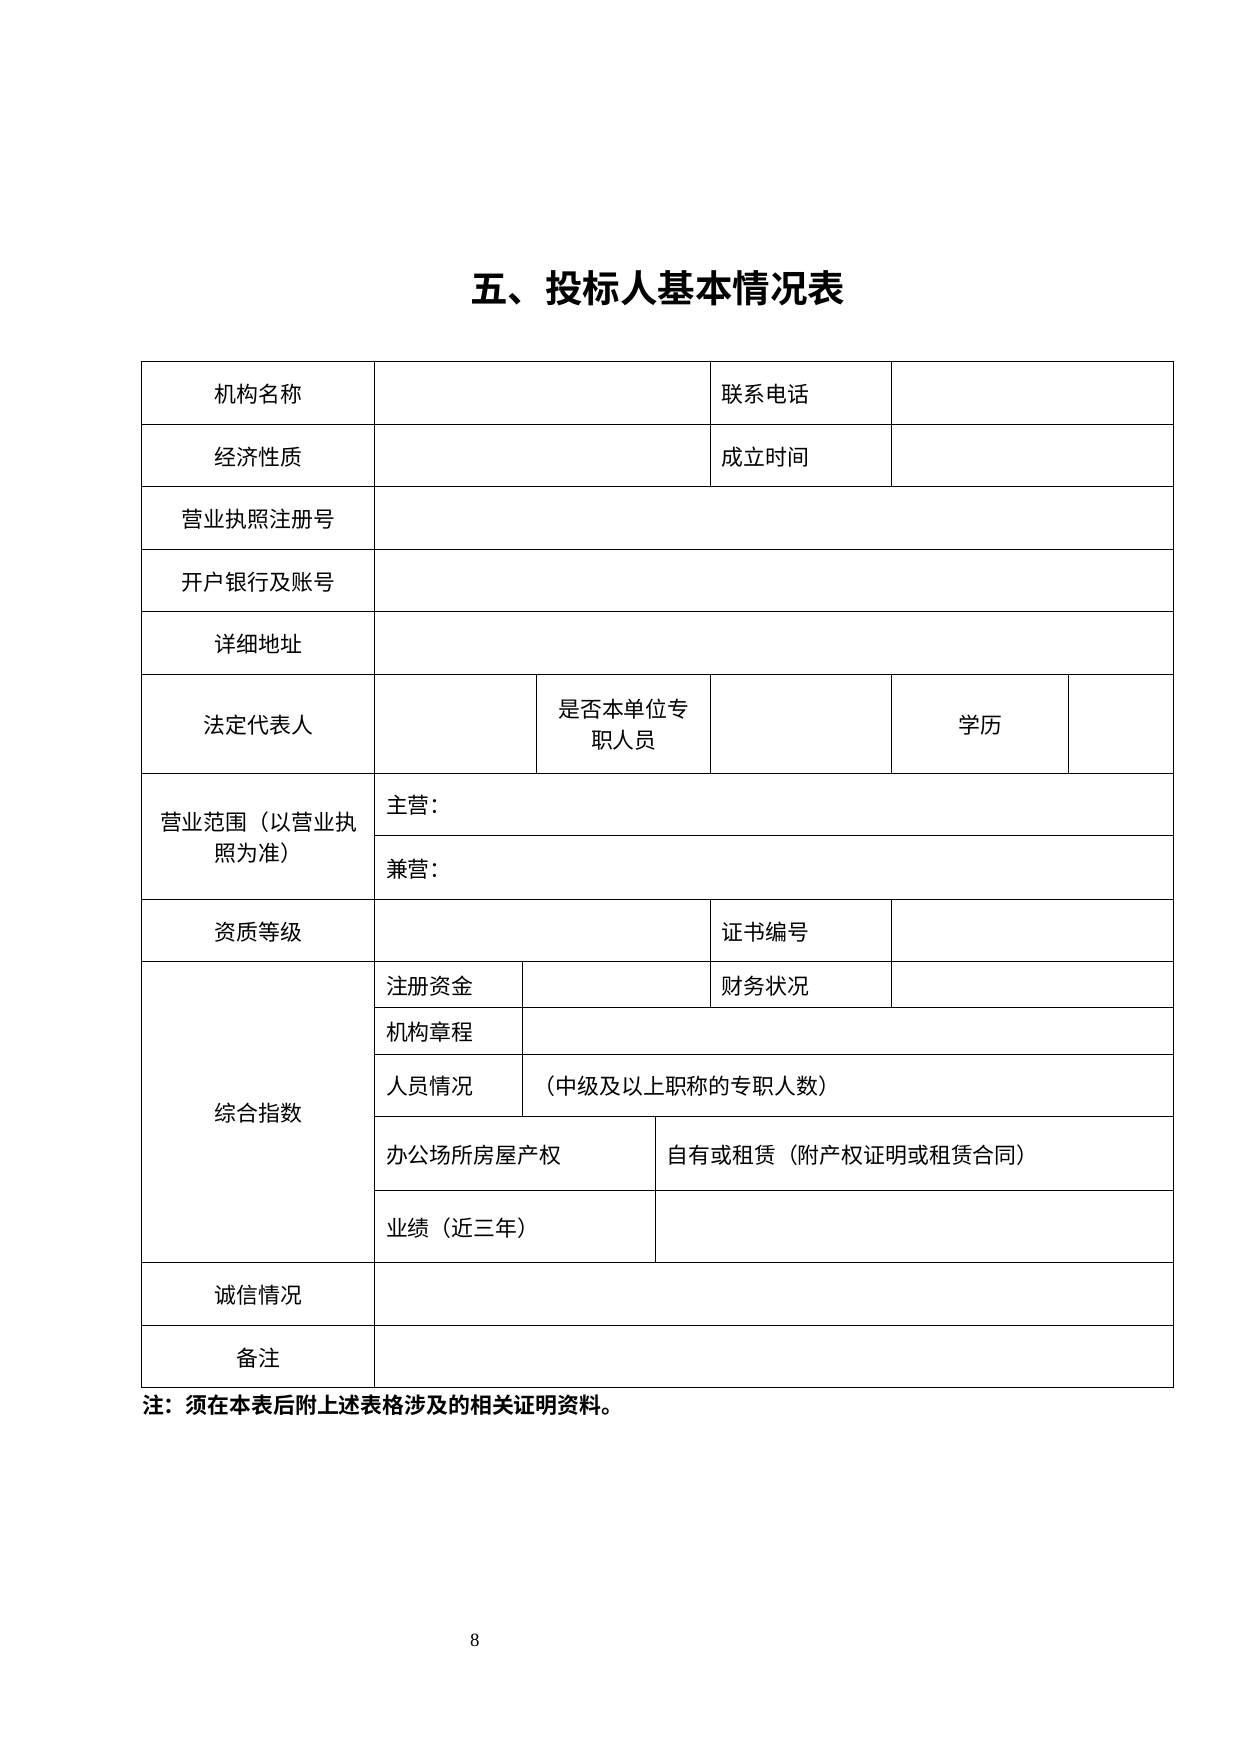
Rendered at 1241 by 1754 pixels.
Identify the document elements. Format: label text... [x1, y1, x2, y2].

table_cell 详细地址 [142, 612, 374, 673]
table_cell 开户银行及账号 [142, 550, 374, 611]
table_cell 业绩（近三年） [375, 1191, 655, 1262]
table_cell 诚信情况 [142, 1263, 374, 1325]
table_cell 成立时间 [711, 425, 891, 486]
table_cell 主营： [375, 774, 1173, 835]
table_cell [375, 612, 1173, 673]
table_cell [375, 1326, 1173, 1387]
table_cell 机构章程 [375, 1008, 522, 1053]
table_cell [1069, 675, 1173, 773]
table_cell [375, 550, 1173, 611]
table_cell [892, 425, 1173, 486]
text 注：须在本表后附上述表格涉及的相关证明资料。 [142, 1388, 1098, 1420]
table_cell [375, 900, 710, 961]
table_cell 是否本单位专职人员 [537, 675, 710, 773]
table_cell 办公场所房屋产权 [375, 1117, 655, 1190]
table_cell 经济性质 [142, 425, 374, 486]
table_cell 营业执照注册号 [142, 487, 374, 548]
table_cell [375, 487, 1173, 548]
table_cell [523, 1008, 1173, 1053]
table_cell [892, 962, 1173, 1007]
table_cell 资质等级 [142, 900, 374, 961]
table_cell 法定代表人 [142, 675, 374, 773]
table_cell [523, 962, 710, 1007]
table_cell 备注 [142, 1326, 374, 1387]
table_cell 人员情况 [375, 1055, 522, 1116]
table_cell [892, 900, 1173, 961]
table_cell 财务状况 [711, 962, 891, 1007]
table_cell [892, 362, 1173, 423]
table_cell [375, 1263, 1173, 1325]
table_cell 证书编号 [711, 900, 891, 961]
table_cell [656, 1191, 1173, 1262]
table_cell [375, 675, 536, 773]
table_cell 联系电话 [711, 362, 891, 423]
table_cell 注册资金 [375, 962, 522, 1007]
table_cell 学历 [892, 675, 1068, 773]
table_cell [375, 425, 710, 486]
table_cell 综合指数 [142, 962, 374, 1262]
table_cell 营业范围（以营业执照为准） [142, 774, 374, 899]
table_cell 机构名称 [142, 362, 374, 423]
table_cell 兼营： [375, 836, 1173, 899]
table_cell [711, 675, 891, 773]
table_cell [375, 362, 710, 423]
table_header 五、投标人基本情况表 [142, 216, 1173, 361]
table_cell （中级及以上职称的专职人数） [523, 1055, 1173, 1116]
table_cell 自有或租赁（附产权证明或租赁合同） [656, 1117, 1173, 1190]
